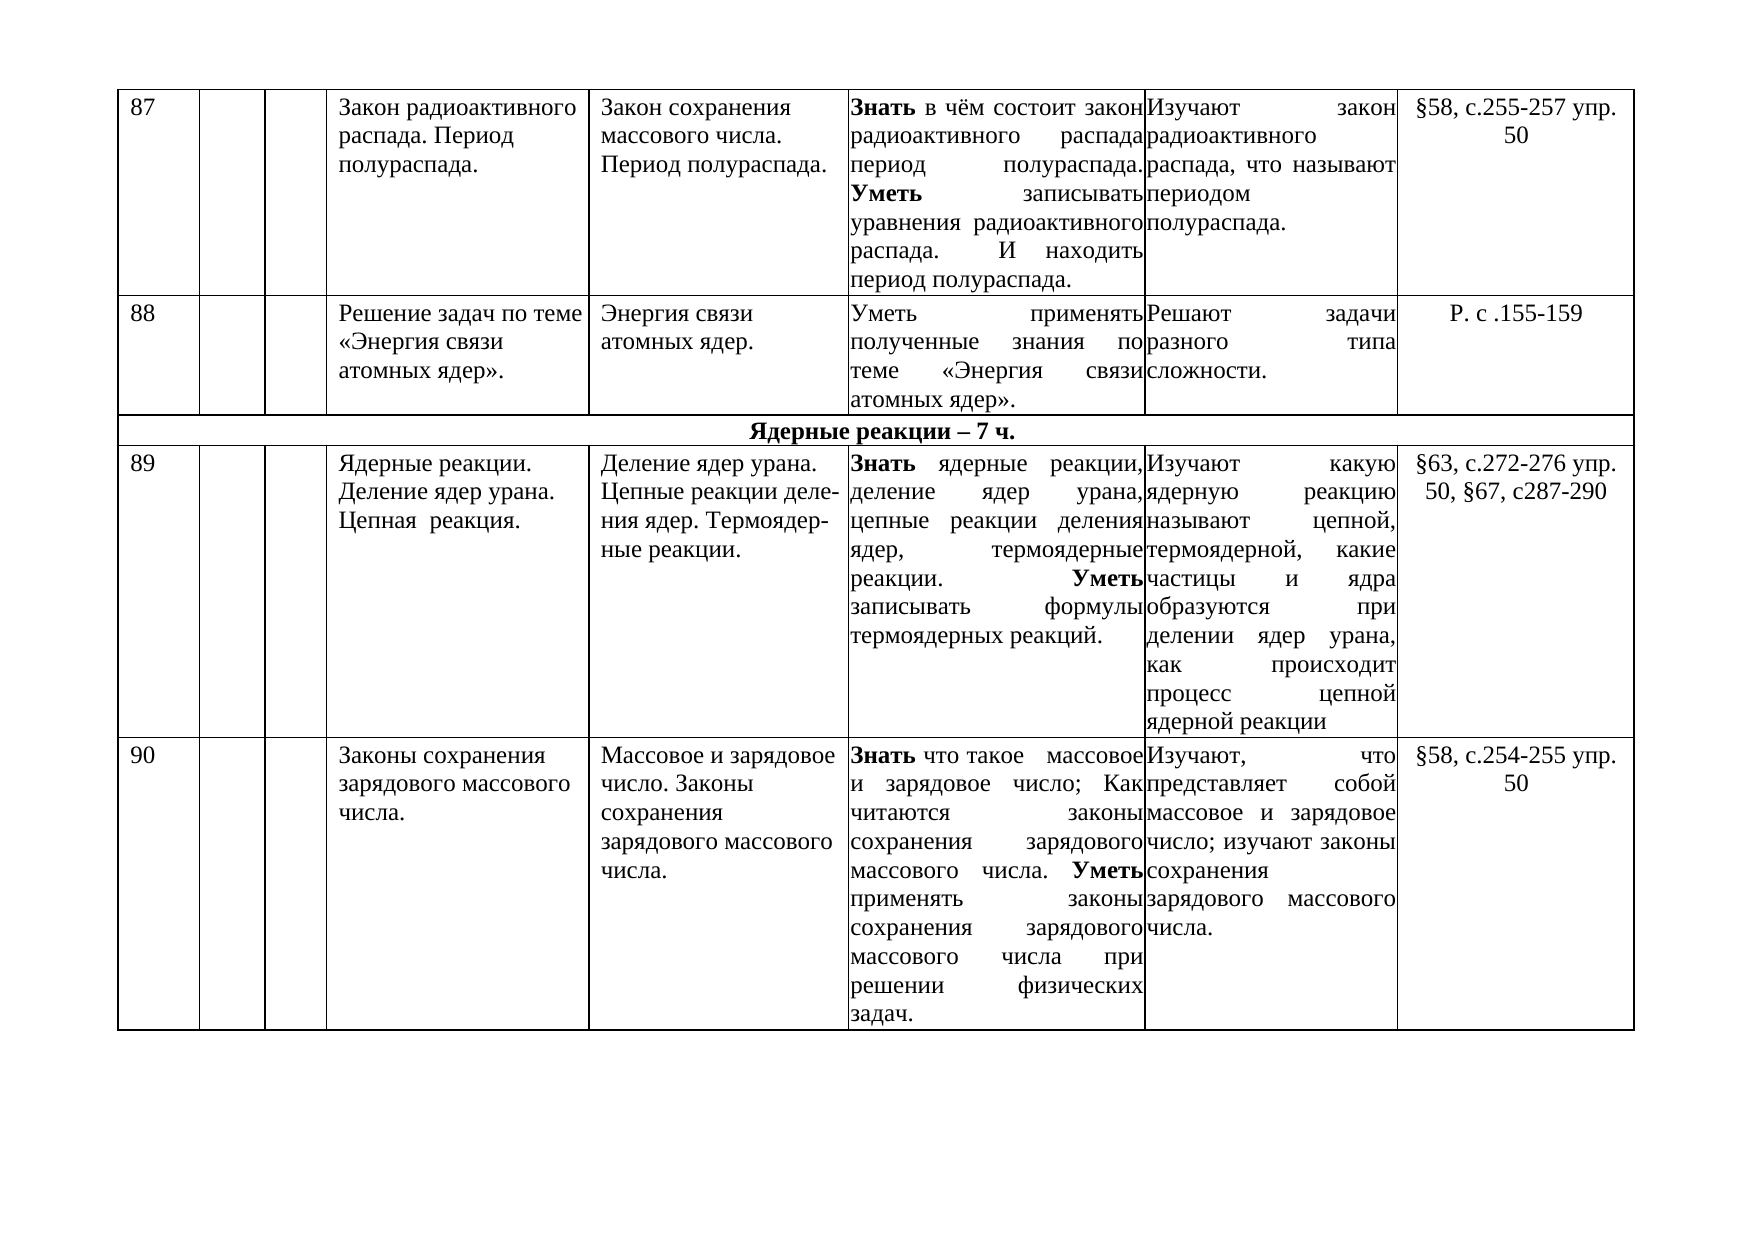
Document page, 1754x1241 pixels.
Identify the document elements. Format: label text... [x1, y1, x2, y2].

table_cell Р. с .155-159 [1398, 296, 1633, 414]
table_cell Деление ядер урана. Цепные реакции деле-ния ядер. Термоядер-ные реакции. [590, 446, 848, 737]
table_cell Решают задачи разного типа сложности. [1146, 296, 1397, 414]
table_cell §58, с.255-257 упр. 50 [1398, 90, 1633, 294]
table_cell Знать что такое массовое и зарядовое число; Как читаются законы сохранения зарядового массового числа. Уметь применять законы сохранения зарядового массового числа при решении физических задач. [849, 738, 1144, 1029]
table_cell Энергия связи атомных ядер. [590, 296, 848, 414]
table_cell 89 [119, 446, 199, 737]
table_cell 90 [119, 738, 199, 1029]
table_cell [200, 446, 264, 737]
table_cell §58, с.254-255 упр. 50 [1398, 738, 1633, 1029]
table_cell 87 [119, 90, 199, 294]
table_cell [266, 738, 326, 1029]
table_cell §63, с.272-276 упр. 50, §67, с287-290 [1398, 446, 1633, 737]
table_cell Изучают какую ядерную реакцию называют цепной, термоядерной, какие частицы и ядра образуются при делении ядер урана, как происходит процесс цепной ядерной реакции [1146, 446, 1397, 737]
table_cell [200, 296, 264, 414]
table_cell Знать в чём состоит закон радиоактивного распада период полураспада. Уметь записывать уравнения радиоактивного распада. И находить период полураспада. [849, 90, 1144, 294]
table_cell 88 [119, 296, 199, 414]
table_cell Уметь применять полученные знания по теме «Энергия связи атомных ядер». [849, 296, 1144, 414]
table_cell Массовое и зарядовое число. Законы сохранения зарядового массового числа. [590, 738, 848, 1029]
table_cell Знать ядерные реакции, деление ядер урана, цепные реакции деления ядер, термоядерные реакции. Уметь записывать формулы термоядерных реакций. [849, 446, 1144, 737]
table_cell [200, 738, 264, 1029]
table_cell Изучают, что представляет собой массовое и зарядовое число; изучают законы сохранения зарядового массового числа. [1146, 738, 1397, 1029]
table_cell [266, 446, 326, 737]
table_cell [266, 90, 326, 294]
table_cell Законы сохранения зарядового массового числа. [327, 738, 588, 1029]
table_cell Закон радиоактивного распада. Период полураспада. [327, 90, 588, 294]
table_cell Ядерные реакции – 7 ч. [119, 416, 1633, 444]
table_cell Ядерные реакции. Деление ядер урана. Цепная реакция. [327, 446, 588, 737]
table_cell [266, 296, 326, 414]
table_cell Закон сохранения массового числа. Период полураспада. [590, 90, 848, 294]
table_cell Решение задач по теме «Энергия связи атомных ядер». [327, 296, 588, 414]
table_cell [200, 90, 264, 294]
table_cell Изучают закон радиоактивного распада, что называют периодом полураспада. [1146, 90, 1397, 294]
